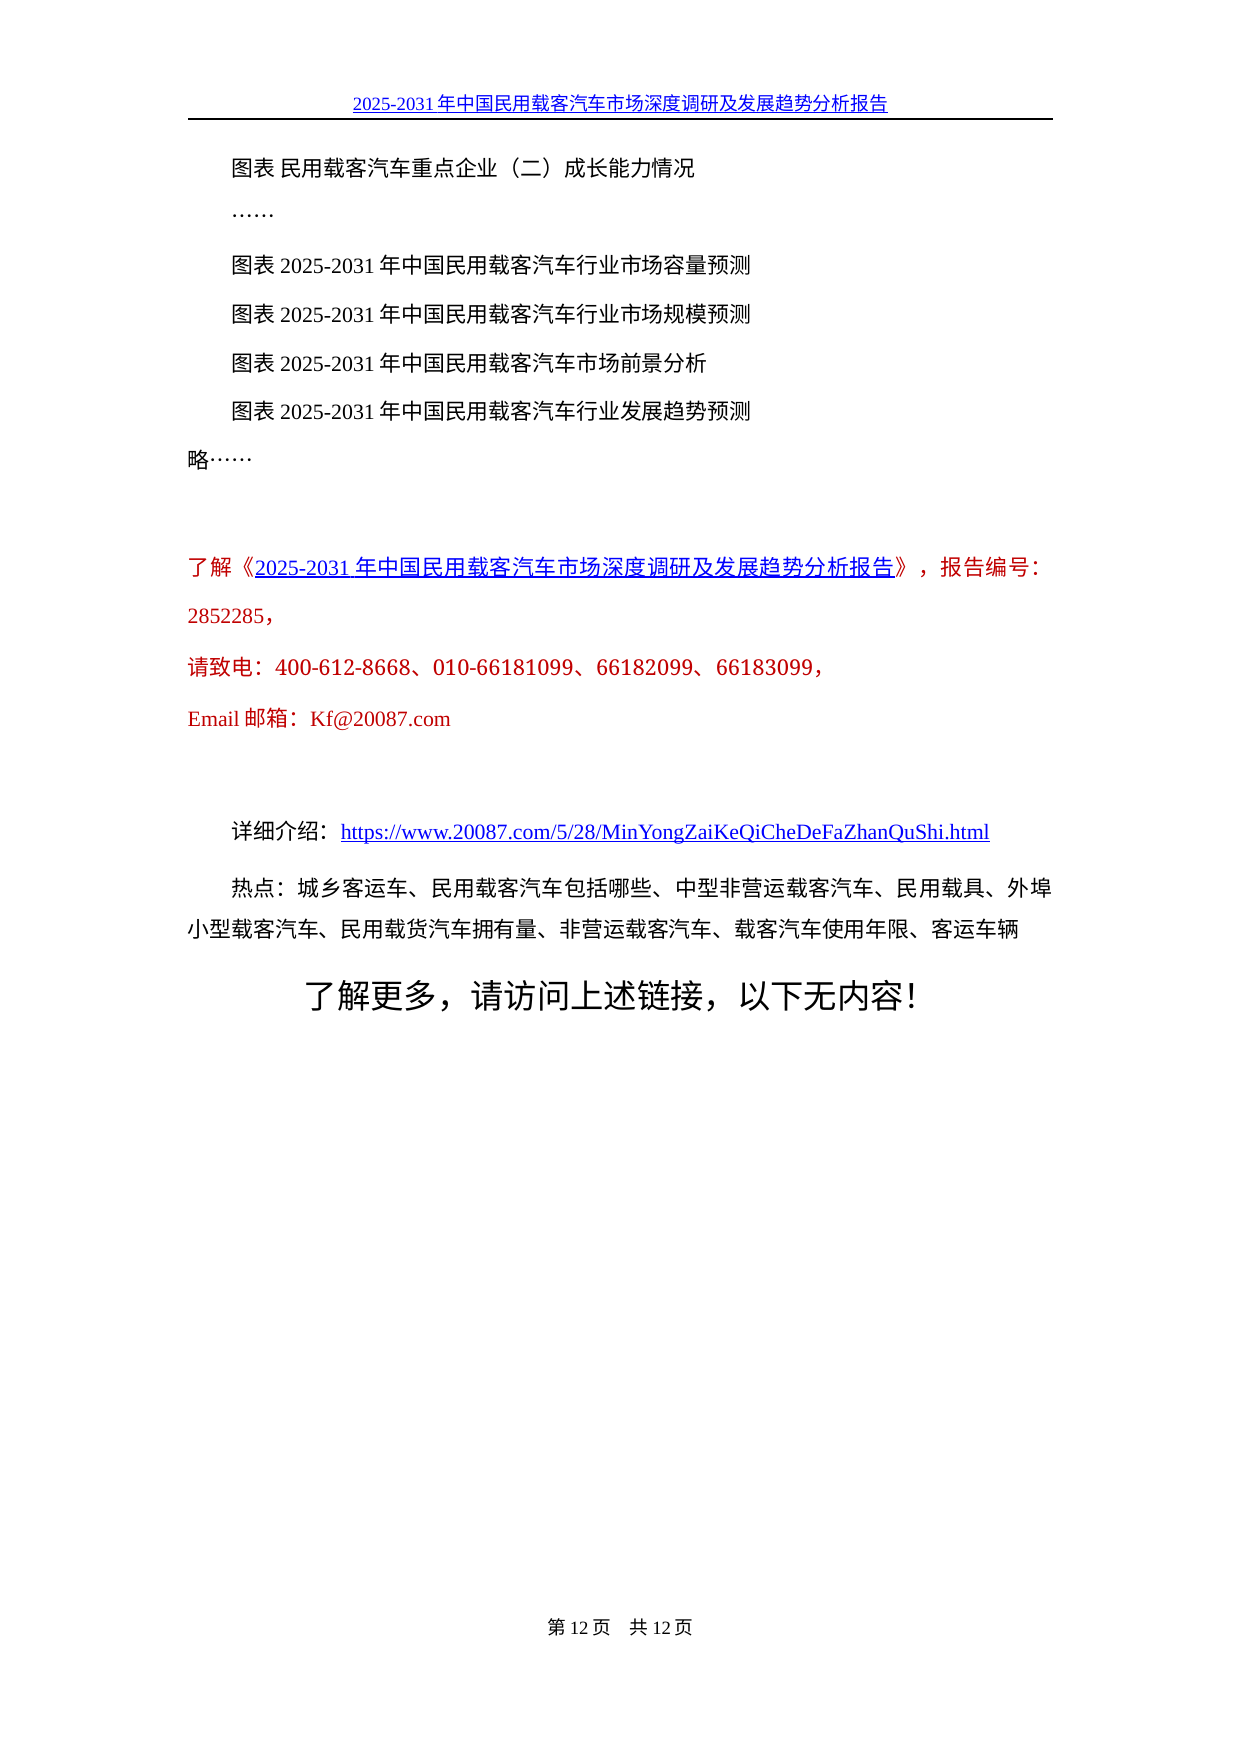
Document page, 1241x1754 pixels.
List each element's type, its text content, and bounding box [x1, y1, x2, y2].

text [187, 150, 1053, 475]
text 热点：城乡客运车、民用载客汽车包括哪些、中型非营运载客汽车、民用载具、外埠小型载客汽车、民用载货汽车拥有量、非营运载客汽车、载客汽车使用年限、客运车辆 [187, 871, 1053, 944]
text 了解《2025-2031年中国民用载客汽车市场深度调研及发展趋势分析报告》，报告编号：2852285， [187, 549, 1053, 630]
text 请致电：400-612-8668、010-66181099、66182099、66183099， [187, 649, 1053, 682]
text Email邮箱：Kf@20087.com [187, 701, 1053, 733]
text 详细介绍：https://www.20087.com/5/28/MinYongZaiKeQiCheDeFaZhanQuShi.html [187, 814, 1053, 846]
title 了解更多，请访问上述链接，以下无内容！ [187, 961, 1053, 1026]
